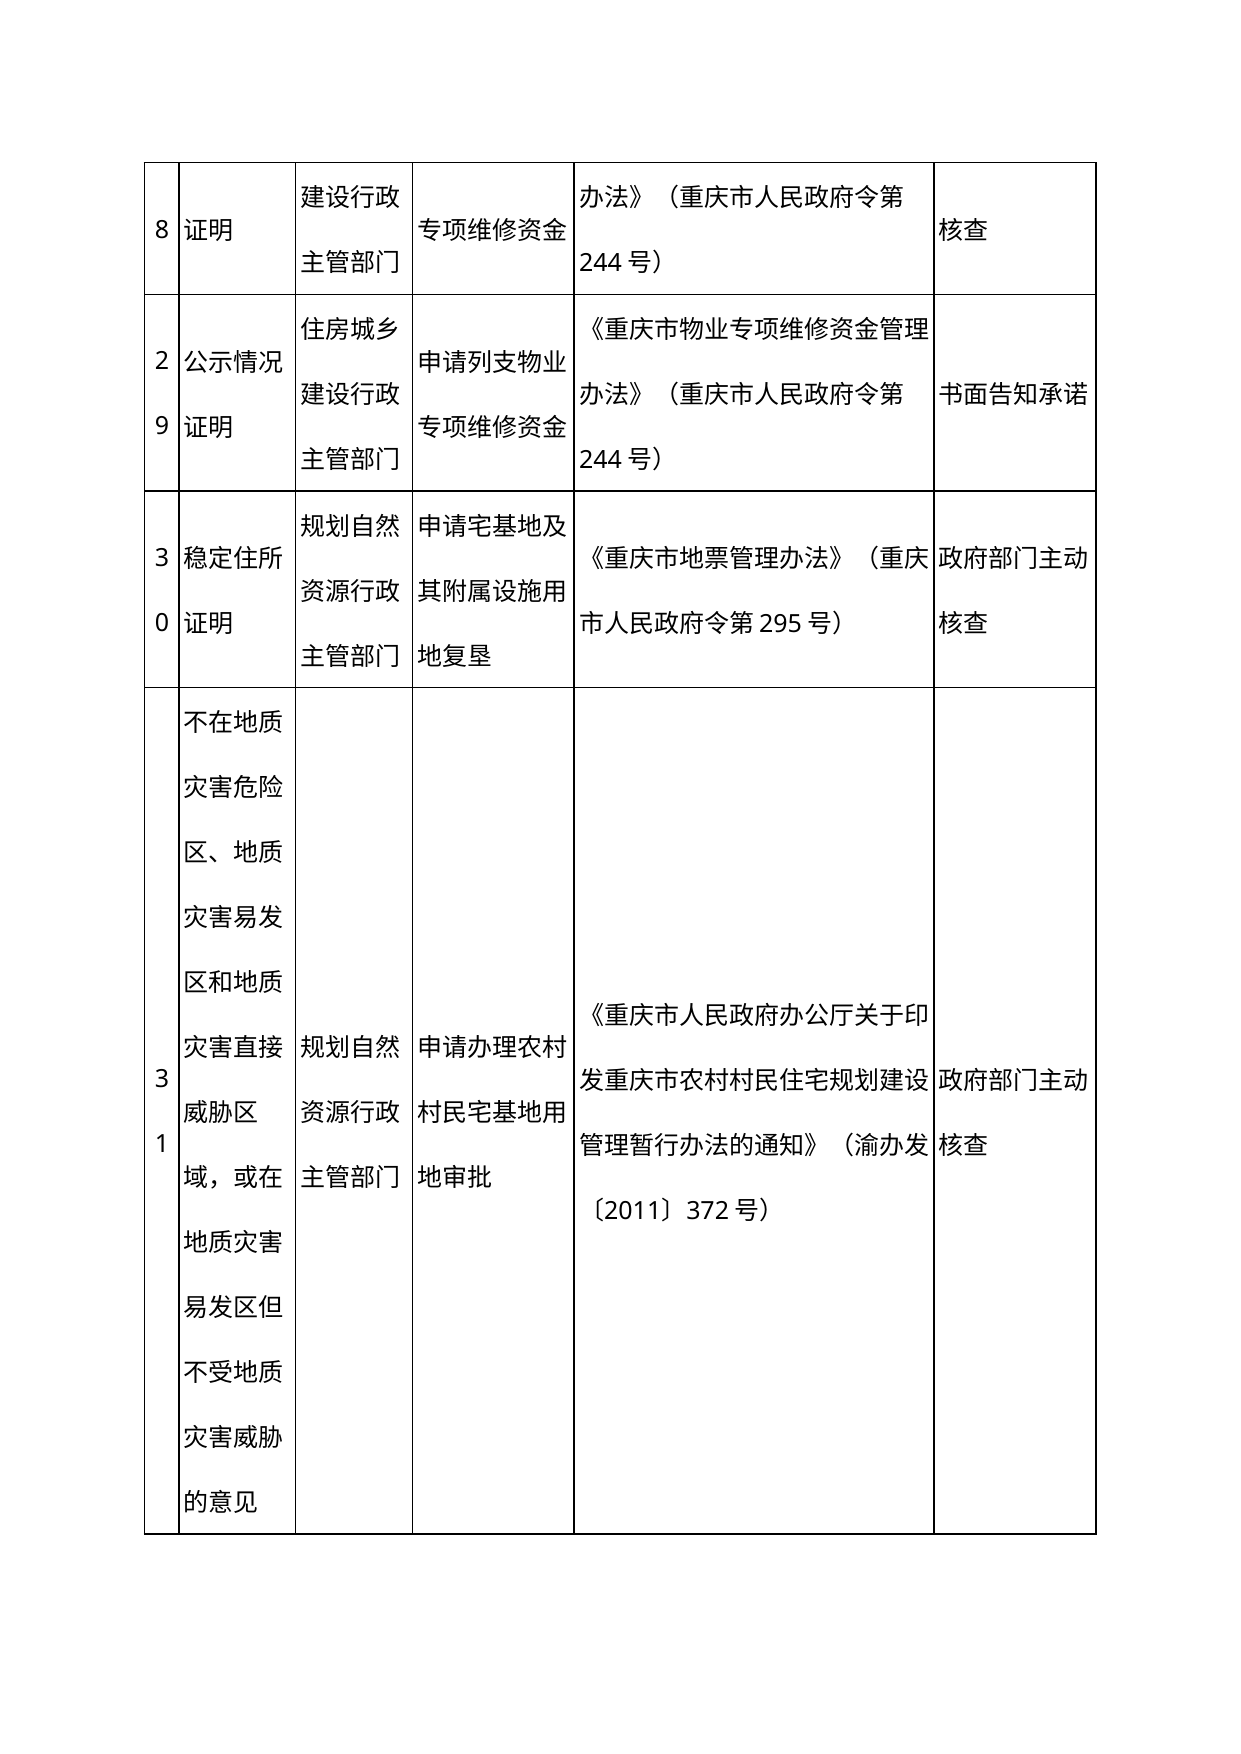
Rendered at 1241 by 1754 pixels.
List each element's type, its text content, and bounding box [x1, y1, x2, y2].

table_cell 申请列支物业专项维修资金 [413, 163, 573, 293]
table_cell 住房城乡建设行政主管部门 [296, 163, 412, 293]
table_cell 不在地质灾害危险区、地质灾害易发区和地质灾害直接威胁区域，或在地质灾害易发区但不受地质灾害威胁的意见 [180, 688, 295, 1533]
table_cell 政府部门主动核查 [935, 688, 1095, 1533]
table_cell 住房城乡建设行政主管部门 [296, 295, 412, 490]
table_cell 稳定住所证明 [180, 492, 295, 687]
table_cell 规划自然资源行政主管部门 [296, 688, 412, 1533]
table_cell 《重庆市人民政府办公厅关于印发重庆市农村村民住宅规划建设管理暂行办法的通知》（渝办发〔2011〕372号） [575, 688, 933, 1533]
table_cell 业主同意证明 [180, 163, 295, 293]
table_cell 31 [145, 688, 178, 1533]
table_cell 《重庆市物业专项维修资金管理办法》（重庆市人民政府令第244号） [575, 295, 933, 490]
table_cell 公示情况证明 [180, 295, 295, 490]
table_cell 30 [145, 492, 178, 687]
table_cell 规划自然资源行政主管部门 [296, 492, 412, 687]
table_cell 28 [145, 163, 178, 293]
table_cell 政府部门主动核查 [935, 492, 1095, 687]
table_cell 申请办理农村村民宅基地用地审批 [413, 688, 573, 1533]
table_cell 书面告知承诺 [935, 295, 1095, 490]
table_cell 申请宅基地及其附属设施用地复垦 [413, 492, 573, 687]
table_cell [575, 163, 933, 293]
table_cell 申请列支物业专项维修资金 [413, 295, 573, 490]
table_cell 《重庆市地票管理办法》（重庆市人民政府令第295号） [575, 492, 933, 687]
table_cell 政府部门主动核查 [935, 163, 1095, 293]
table_cell 29 [145, 295, 178, 490]
